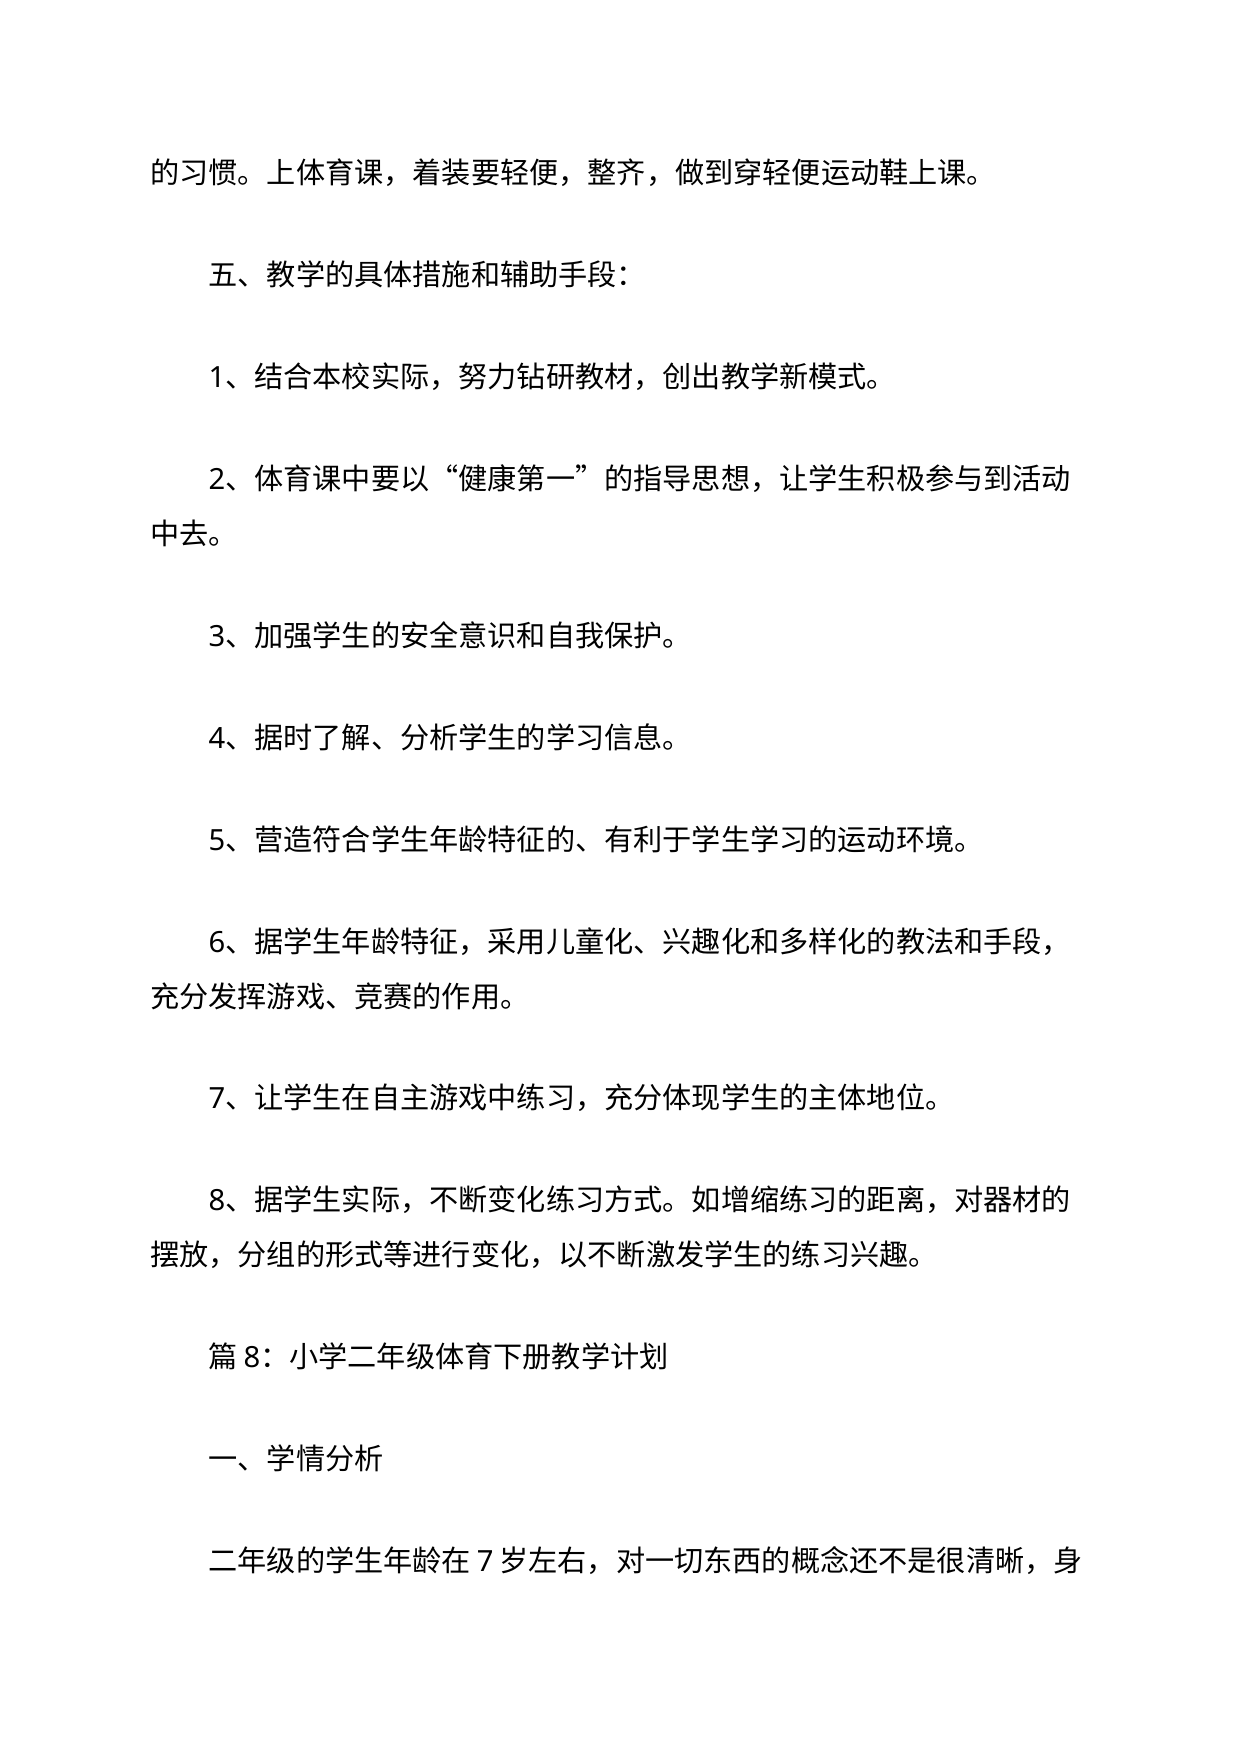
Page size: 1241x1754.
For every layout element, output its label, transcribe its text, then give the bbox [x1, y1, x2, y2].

text 8、据学生实际，不断变化练习方式。如增缩练习的距离，对器材的摆放，分组的形式等进行变化，以不断激发学生的练习兴趣。 [150, 1177, 1090, 1274]
text 1、结合本校实际，努力钻研教材，创出教学新模式。 [150, 353, 1090, 396]
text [150, 1537, 1090, 1580]
text 6、据学生年龄特征，采用儿童化、兴趣化和多样化的教法和手段，充分发挥游戏、竞赛的作用。 [150, 918, 1090, 1016]
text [150, 150, 1090, 192]
text 4、据时了解、分析学生的学习信息。 [150, 714, 1090, 757]
text 2、体育课中要以“健康第一”的指导思想，让学生积极参与到活动中去。 [150, 456, 1090, 553]
text 3、加强学生的安全意识和自我保护。 [150, 612, 1090, 655]
text 一、学情分析 [150, 1436, 1090, 1478]
text 五、教学的具体措施和辅助手段： [150, 252, 1090, 294]
text 篇8：小学二年级体育下册教学计划 [150, 1334, 1090, 1376]
text 7、让学生在自主游戏中练习，充分体现学生的主体地位。 [150, 1075, 1090, 1117]
text 5、营造符合学生年龄特征的、有利于学生学习的运动环境。 [150, 816, 1090, 859]
